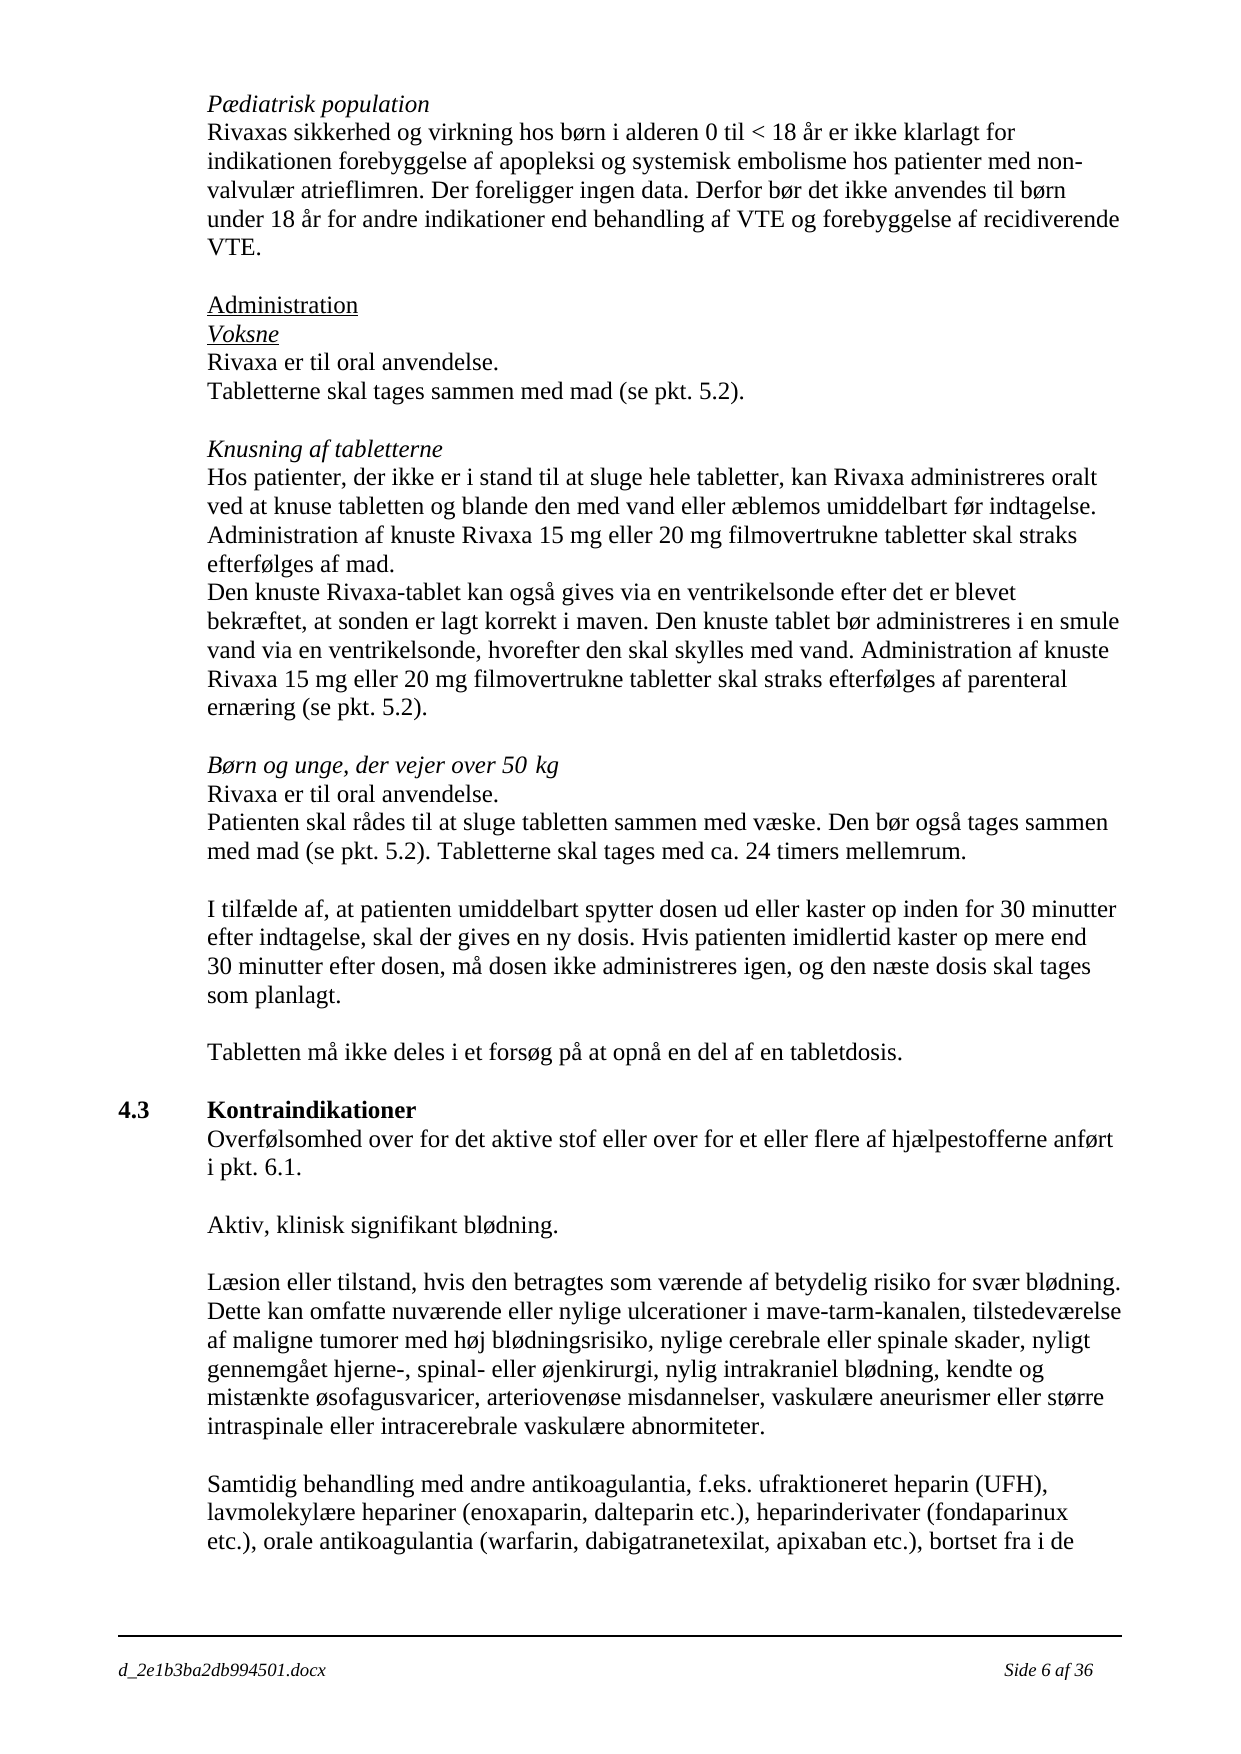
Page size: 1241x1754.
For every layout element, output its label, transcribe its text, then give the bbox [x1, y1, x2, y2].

text Tabletterne skal tages sammen med mad (se pkt. 5.2). [207, 376, 1122, 405]
text 4.3 Kontraindikationer [118, 1095, 1122, 1124]
text Den knuste Rivaxa-tablet kan også gives via en ventrikelsonde efter det er blevet bekræftet, at sonden er lagt korrekt i maven. Den knuste tablet bør administreres i en smule vand via en ventrikelsonde, hvorefter den skal skylles med vand. Administration af knuste Rivaxa 15 mg eller 20 mg filmovertrukne tabletter skal straks efterfølges af parenteral ernæring (se pkt. 5.2). [207, 577, 1122, 721]
text Tabletten må ikke deles i et forsøg på at opnå en del af en tabletdosis. [207, 1037, 1122, 1066]
text Voksne [207, 319, 1122, 347]
text Patienten skal rådes til at sluge tabletten sammen med væske. Den bør også tages sammen med mad (se pkt. 5.2). Tabletterne skal tages med ca. 24 timers mellemrum. [207, 807, 1122, 865]
text Administration af knuste Rivaxa 15 mg eller 20 mg filmovertrukne tabletter skal straks efterfølges af mad. [207, 520, 1122, 577]
text Rivaxa er til oral anvendelse. [207, 347, 1122, 376]
text Rivaxas sikkerhed og virkning hos børn i alderen 0 til < 18 år er ikke klarlagt for indikationen forebyggelse af apopleksi og systemisk embolisme hos patienter med non-valvulær atrieflimren. Der foreligger ingen data. Derfor bør det ikke anvendes til børn under 18 år for andre indikationer end behandling af VTE og forebyggelse af recidiverende VTE. [207, 117, 1122, 261]
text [207, 1469, 1122, 1555]
text Overfølsomhed over for det aktive stof eller over for et eller flere af hjælpestofferne anført i pkt. 6.1. [207, 1124, 1122, 1181]
text Administration [207, 290, 1122, 319]
text Rivaxa er til oral anvendelse. [207, 779, 1122, 807]
text Læsion eller tilstand, hvis den betragtes som værende af betydelig risiko for svær blødning. Dette kan omfatte nuværende eller nylige ulcerationer i mave-tarm-kanalen, tilstedeværelse af maligne tumorer med høj blødningsrisiko, nylige cerebrale eller spinale skader, nyligt gennemgået hjerne-, spinal- eller øjenkirurgi, nylig intrakraniel blødning, kendte og mistænkte øsofagusvaricer, arteriovenøse misdannelser, vaskulære aneurismer eller større intraspinale eller intracerebrale vaskulære abnormiteter. [207, 1267, 1122, 1440]
text Pædiatrisk population [207, 89, 1122, 117]
text Børn og unge, der vejer over 50 kg [207, 750, 1122, 779]
text Hos patienter, der ikke er i stand til at sluge hele tabletter, kan Rivaxa administreres oralt ved at knuse tabletten og blande den med vand eller æblemos umiddelbart før indtagelse. [207, 462, 1122, 520]
text I tilfælde af, at patienten umiddelbart spytter dosen ud eller kaster op inden for 30 minutter efter indtagelse, skal der gives en ny dosis. Hvis patienten imidlertid kaster op mere end 30 minutter efter dosen, må dosen ikke administreres igen, og den næste dosis skal tages som planlagt. [207, 894, 1122, 1009]
text Knusning af tabletterne [207, 434, 1122, 462]
text Aktiv, klinisk signifikant blødning. [207, 1210, 1122, 1239]
